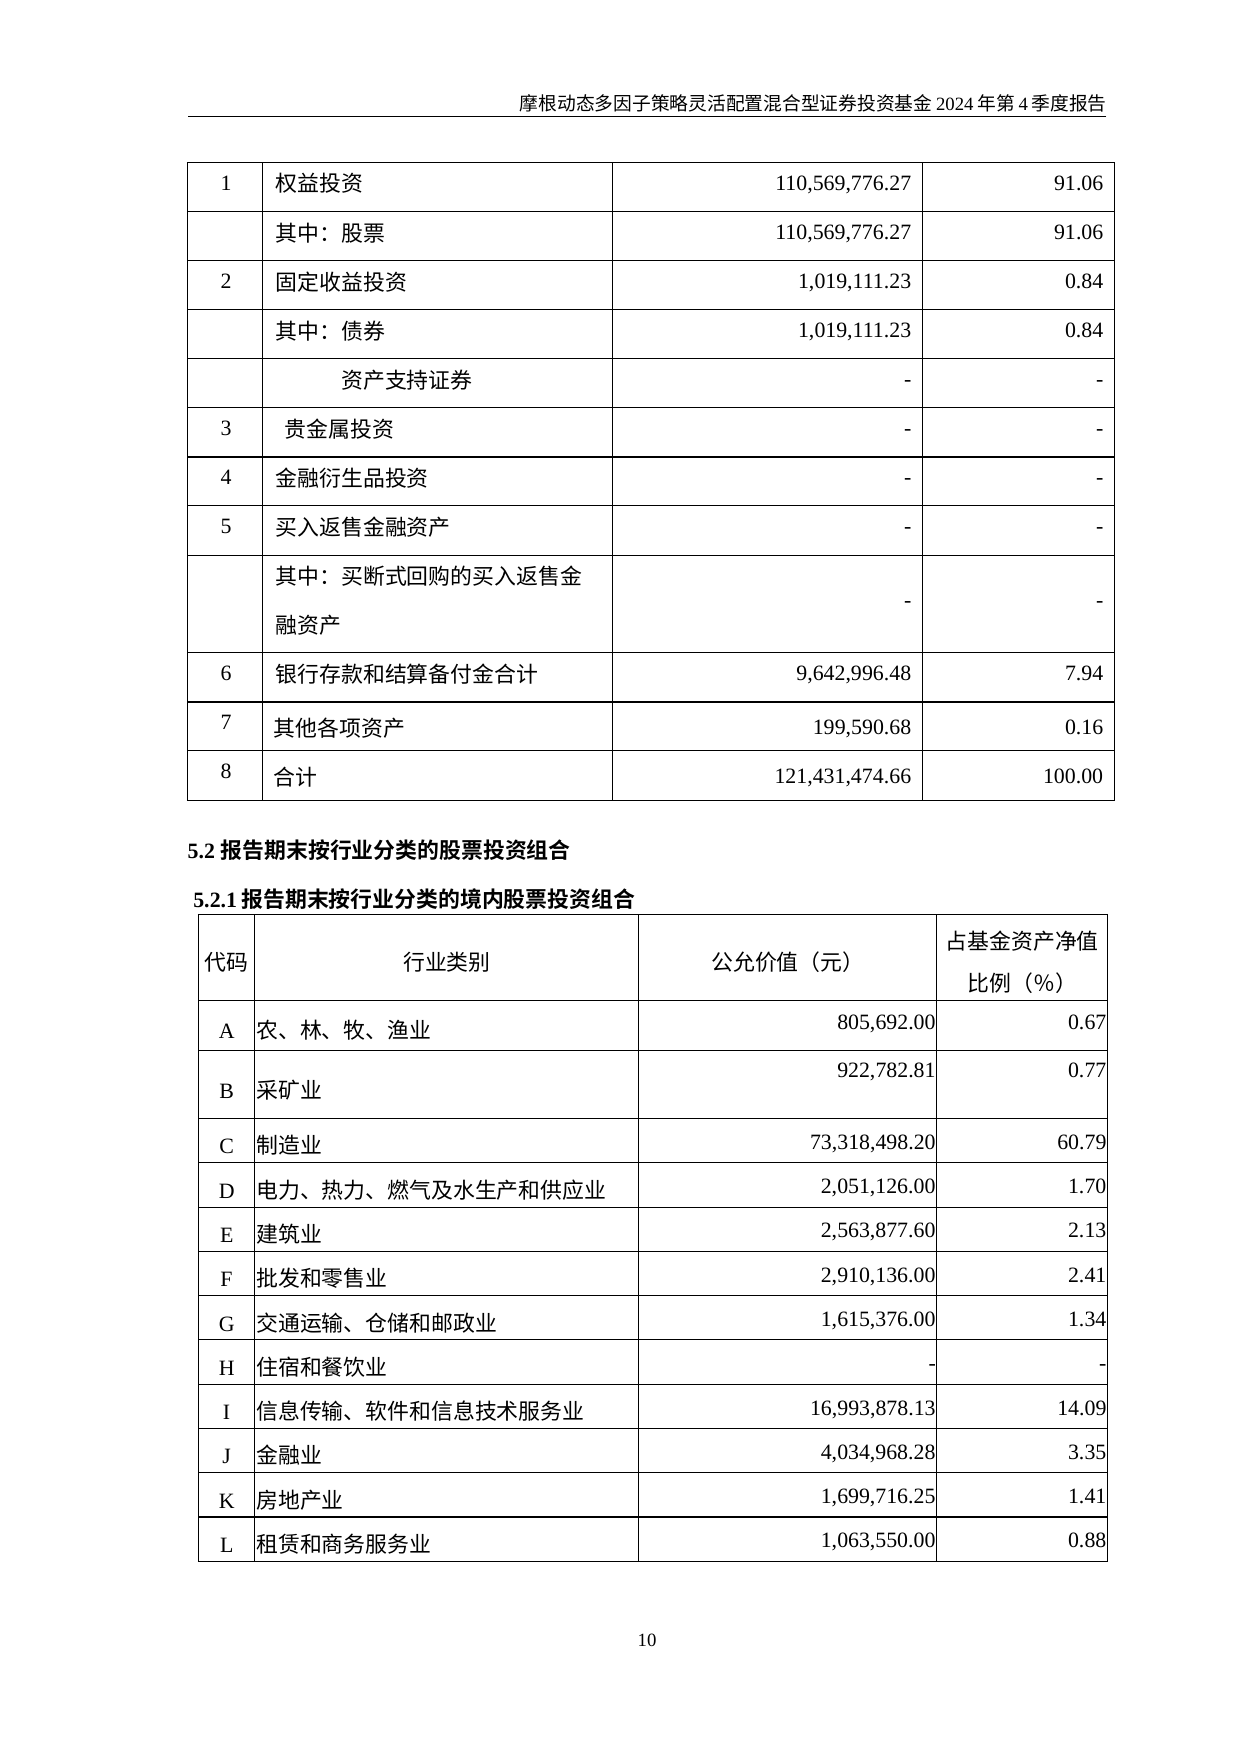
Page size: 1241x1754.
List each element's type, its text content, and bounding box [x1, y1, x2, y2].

table_cell 1,019,111.23 [613, 310, 922, 358]
table_cell - [923, 408, 1114, 456]
table_cell 9,642,996.48 [613, 653, 922, 701]
table_cell 73,318,498.20 [639, 1119, 936, 1162]
table_cell 8 [188, 751, 262, 799]
table_cell 110,569,776.27 [613, 163, 922, 211]
table_header 代码 [199, 915, 254, 1000]
table_cell J [199, 1429, 254, 1472]
table_header 占基金资产净值比例（％） [937, 915, 1107, 1000]
table_cell 住宿和餐饮业 [255, 1340, 638, 1384]
table_cell 1,699,716.25 [639, 1473, 936, 1516]
table_cell 2,051,126.00 [639, 1163, 936, 1207]
table_cell 其中：股票 [263, 212, 612, 260]
table_cell 交通运输、仓储和邮政业 [255, 1296, 638, 1339]
table_cell 805,692.00 [639, 1001, 936, 1050]
table_cell 合计 [263, 751, 612, 799]
table_header 行业类别 [255, 915, 638, 1000]
table_header 公允价值（元） [639, 915, 936, 1000]
table_cell I [199, 1385, 254, 1428]
table_cell K [199, 1473, 254, 1516]
table_cell 2.13 [937, 1208, 1107, 1251]
table_cell 1.34 [937, 1296, 1107, 1339]
table_cell 采矿业 [255, 1051, 638, 1118]
table_cell - [613, 359, 922, 407]
table_cell 贵金属投资 [263, 408, 612, 456]
table_cell 租赁和商务服务业 [255, 1518, 638, 1561]
table_cell 批发和零售业 [255, 1252, 638, 1295]
table_cell 其他各项资产 [263, 703, 612, 750]
table_cell 922,782.81 [639, 1051, 936, 1118]
table_cell - [937, 1340, 1107, 1384]
table_cell 0.16 [923, 703, 1114, 750]
table_cell 3.35 [937, 1429, 1107, 1472]
table_cell - [923, 506, 1114, 554]
table_cell [188, 310, 262, 358]
table_cell A [199, 1001, 254, 1050]
table_cell 14.09 [937, 1385, 1107, 1428]
table_cell 7.94 [923, 653, 1114, 701]
table_cell 农、林、牧、渔业 [255, 1001, 638, 1050]
table_cell 信息传输、软件和信息技术服务业 [255, 1385, 638, 1428]
table_cell - [923, 458, 1114, 505]
table_cell - [613, 458, 922, 505]
table_cell 199,590.68 [613, 703, 922, 750]
table_cell - [639, 1340, 936, 1384]
table_cell 2.41 [937, 1252, 1107, 1295]
text 5.2 报告期末按行业分类的股票投资组合 [187, 833, 1106, 866]
table_cell 买入返售金融资产 [263, 506, 612, 554]
table_cell 100.00 [923, 751, 1114, 799]
table_cell 2 [188, 261, 262, 309]
table_cell 110,569,776.27 [613, 212, 922, 260]
text 5.2.1报告期末按行业分类的境内股票投资组合 [187, 881, 1106, 914]
table_cell H [199, 1340, 254, 1384]
table_cell L [199, 1518, 254, 1561]
table_cell 91.06 [923, 212, 1114, 260]
table_cell 3 [188, 408, 262, 456]
table_cell 1.70 [937, 1163, 1107, 1207]
table_cell 其中：债券 [263, 310, 612, 358]
table_cell - [613, 506, 922, 554]
table_cell 制造业 [255, 1119, 638, 1162]
table_cell 金融衍生品投资 [263, 458, 612, 505]
table_cell [188, 359, 262, 407]
table_cell 1.41 [937, 1473, 1107, 1516]
table_cell [188, 556, 262, 652]
table_cell 6 [188, 653, 262, 701]
table_cell D [199, 1163, 254, 1207]
table_cell 5 [188, 506, 262, 554]
table_cell - [923, 359, 1114, 407]
table_cell 权益投资 [263, 163, 612, 211]
table_cell 0.77 [937, 1051, 1107, 1118]
table_cell 4,034,968.28 [639, 1429, 936, 1472]
table_cell 16,993,878.13 [639, 1385, 936, 1428]
table_cell 其中：买断式回购的买入返售金融资产 [263, 556, 612, 652]
table_cell G [199, 1296, 254, 1339]
table_cell 1,063,550.00 [639, 1518, 936, 1561]
table_cell C [199, 1119, 254, 1162]
table_cell B [199, 1051, 254, 1118]
table_cell 0.67 [937, 1001, 1107, 1050]
table_cell 91.06 [923, 163, 1114, 211]
table_cell 2,563,877.60 [639, 1208, 936, 1251]
table_cell 房地产业 [255, 1473, 638, 1516]
table_cell 固定收益投资 [263, 261, 612, 309]
table_cell 资产支持证券 [263, 359, 612, 407]
table_cell 60.79 [937, 1119, 1107, 1162]
table_cell - [613, 556, 922, 652]
table_cell 1,615,376.00 [639, 1296, 936, 1339]
table_cell 1 [188, 163, 262, 211]
table_cell 0.84 [923, 310, 1114, 358]
table_cell 电力、热力、燃气及水生产和供应业 [255, 1163, 638, 1207]
table_cell 银行存款和结算备付金合计 [263, 653, 612, 701]
table_cell 1,019,111.23 [613, 261, 922, 309]
table_cell 建筑业 [255, 1208, 638, 1251]
table_cell F [199, 1252, 254, 1295]
table_cell [188, 212, 262, 260]
table_cell 0.84 [923, 261, 1114, 309]
table_cell E [199, 1208, 254, 1251]
table_cell 0.88 [937, 1518, 1107, 1561]
table_cell 121,431,474.66 [613, 751, 922, 799]
table_cell 7 [188, 703, 262, 750]
table_cell - [613, 408, 922, 456]
table_cell 金融业 [255, 1429, 638, 1472]
table_cell 4 [188, 458, 262, 505]
table_cell - [923, 556, 1114, 652]
table_cell 2,910,136.00 [639, 1252, 936, 1295]
